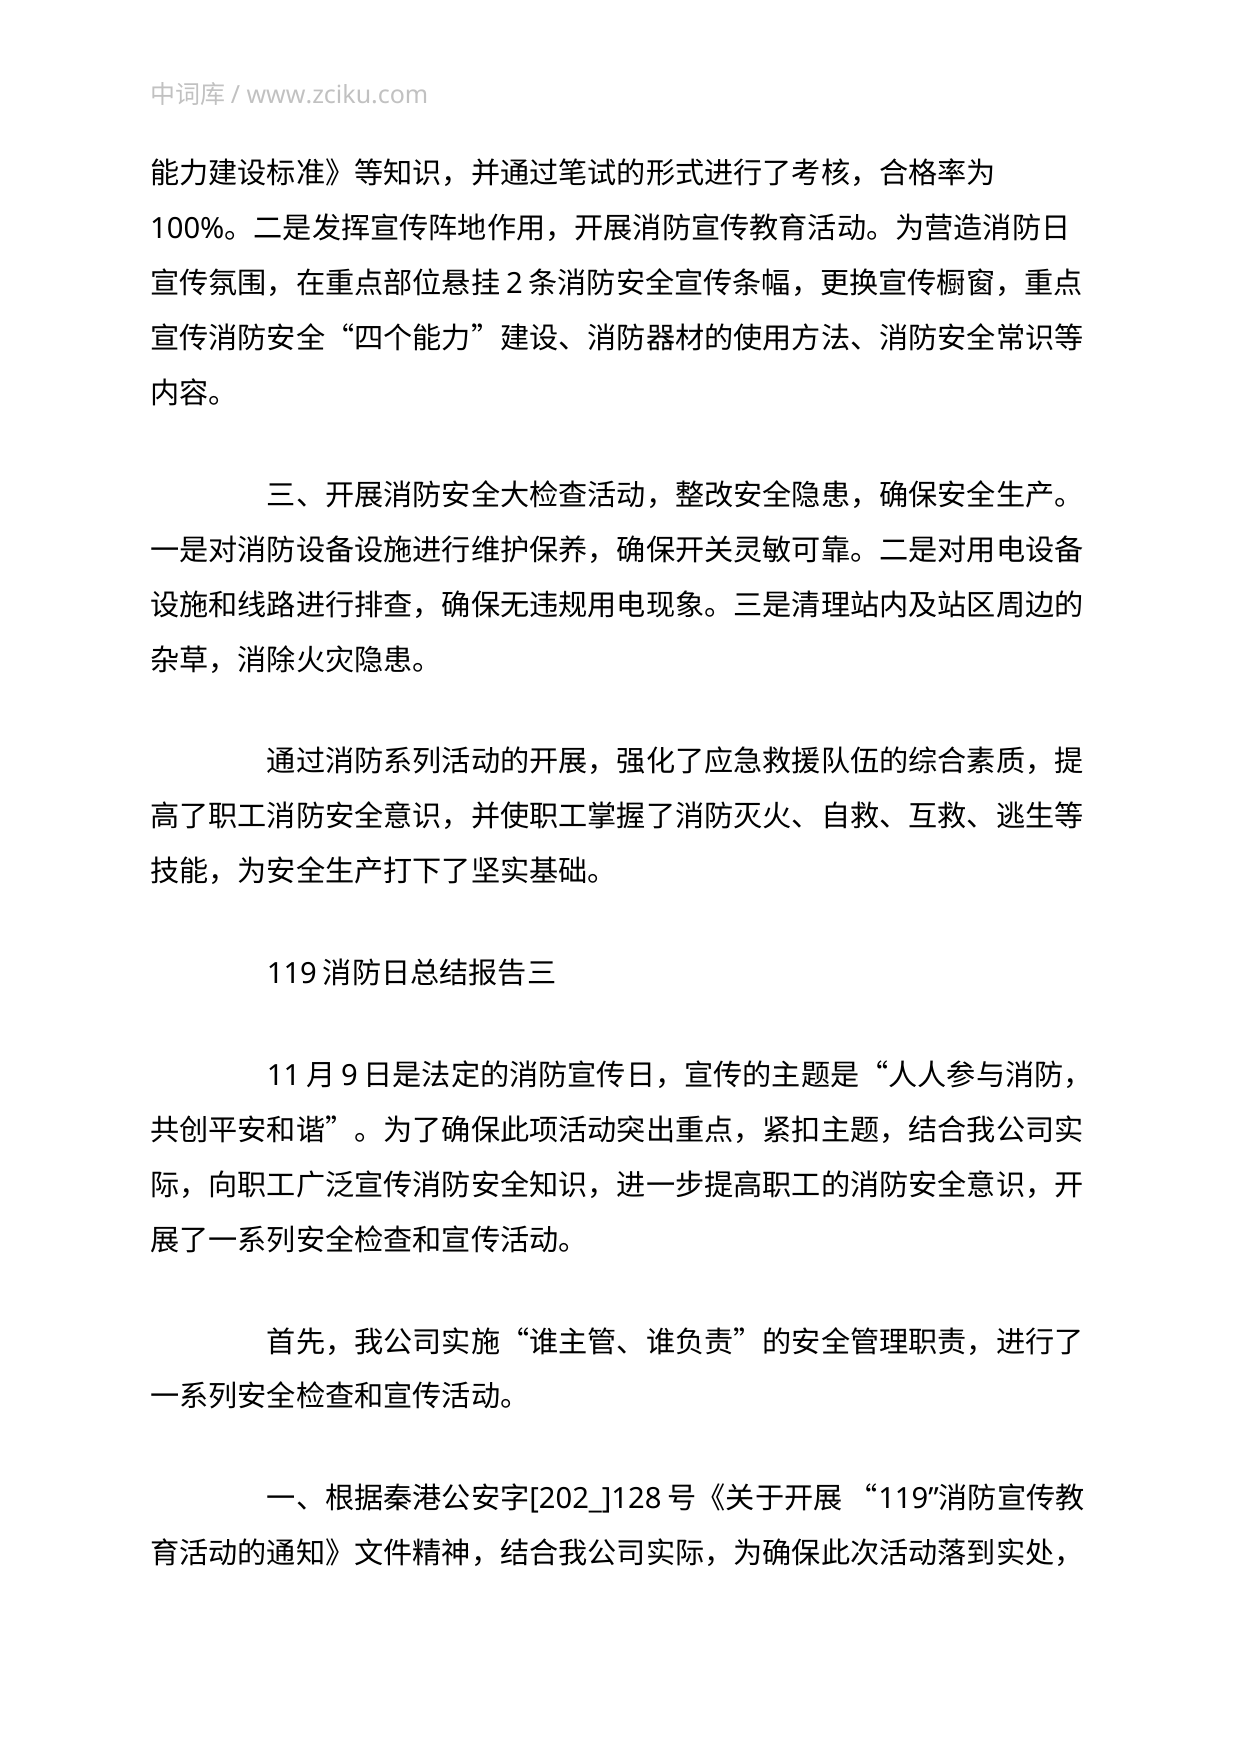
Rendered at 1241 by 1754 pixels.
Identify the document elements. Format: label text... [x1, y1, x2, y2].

text 首先，我公司实施“谁主管、谁负责”的安全管理职责，进行了一系列安全检查和宣传活动。 [150, 1318, 1090, 1415]
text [150, 1475, 1090, 1572]
text 通过消防系列活动的开展，强化了应急救援队伍的综合素质，提高了职工消防安全意识，并使职工掌握了消防灭火、自救、互救、逃生等技能，为安全生产打下了坚实基础。 [150, 738, 1090, 890]
text 119消防日总结报告三 [150, 949, 1090, 992]
text 11月9日是法定的消防宣传日，宣传的主题是“人人参与消防，共创平安和谐”。为了确保此项活动突出重点，紧扣主题，结合我公司实际，向职工广泛宣传消防安全知识，进一步提高职工的消防安全意识，开展了一系列安全检查和宣传活动。 [150, 1052, 1090, 1259]
text 三、开展消防安全大检查活动，整改安全隐患，确保安全生产。一是对消防设备设施进行维护保养，确保开关灵敏可靠。二是对用电设备设施和线路进行排查，确保无违规用电现象。三是清理站内及站区周边的杂草，消除火灾隐患。 [150, 472, 1090, 678]
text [150, 150, 1090, 412]
